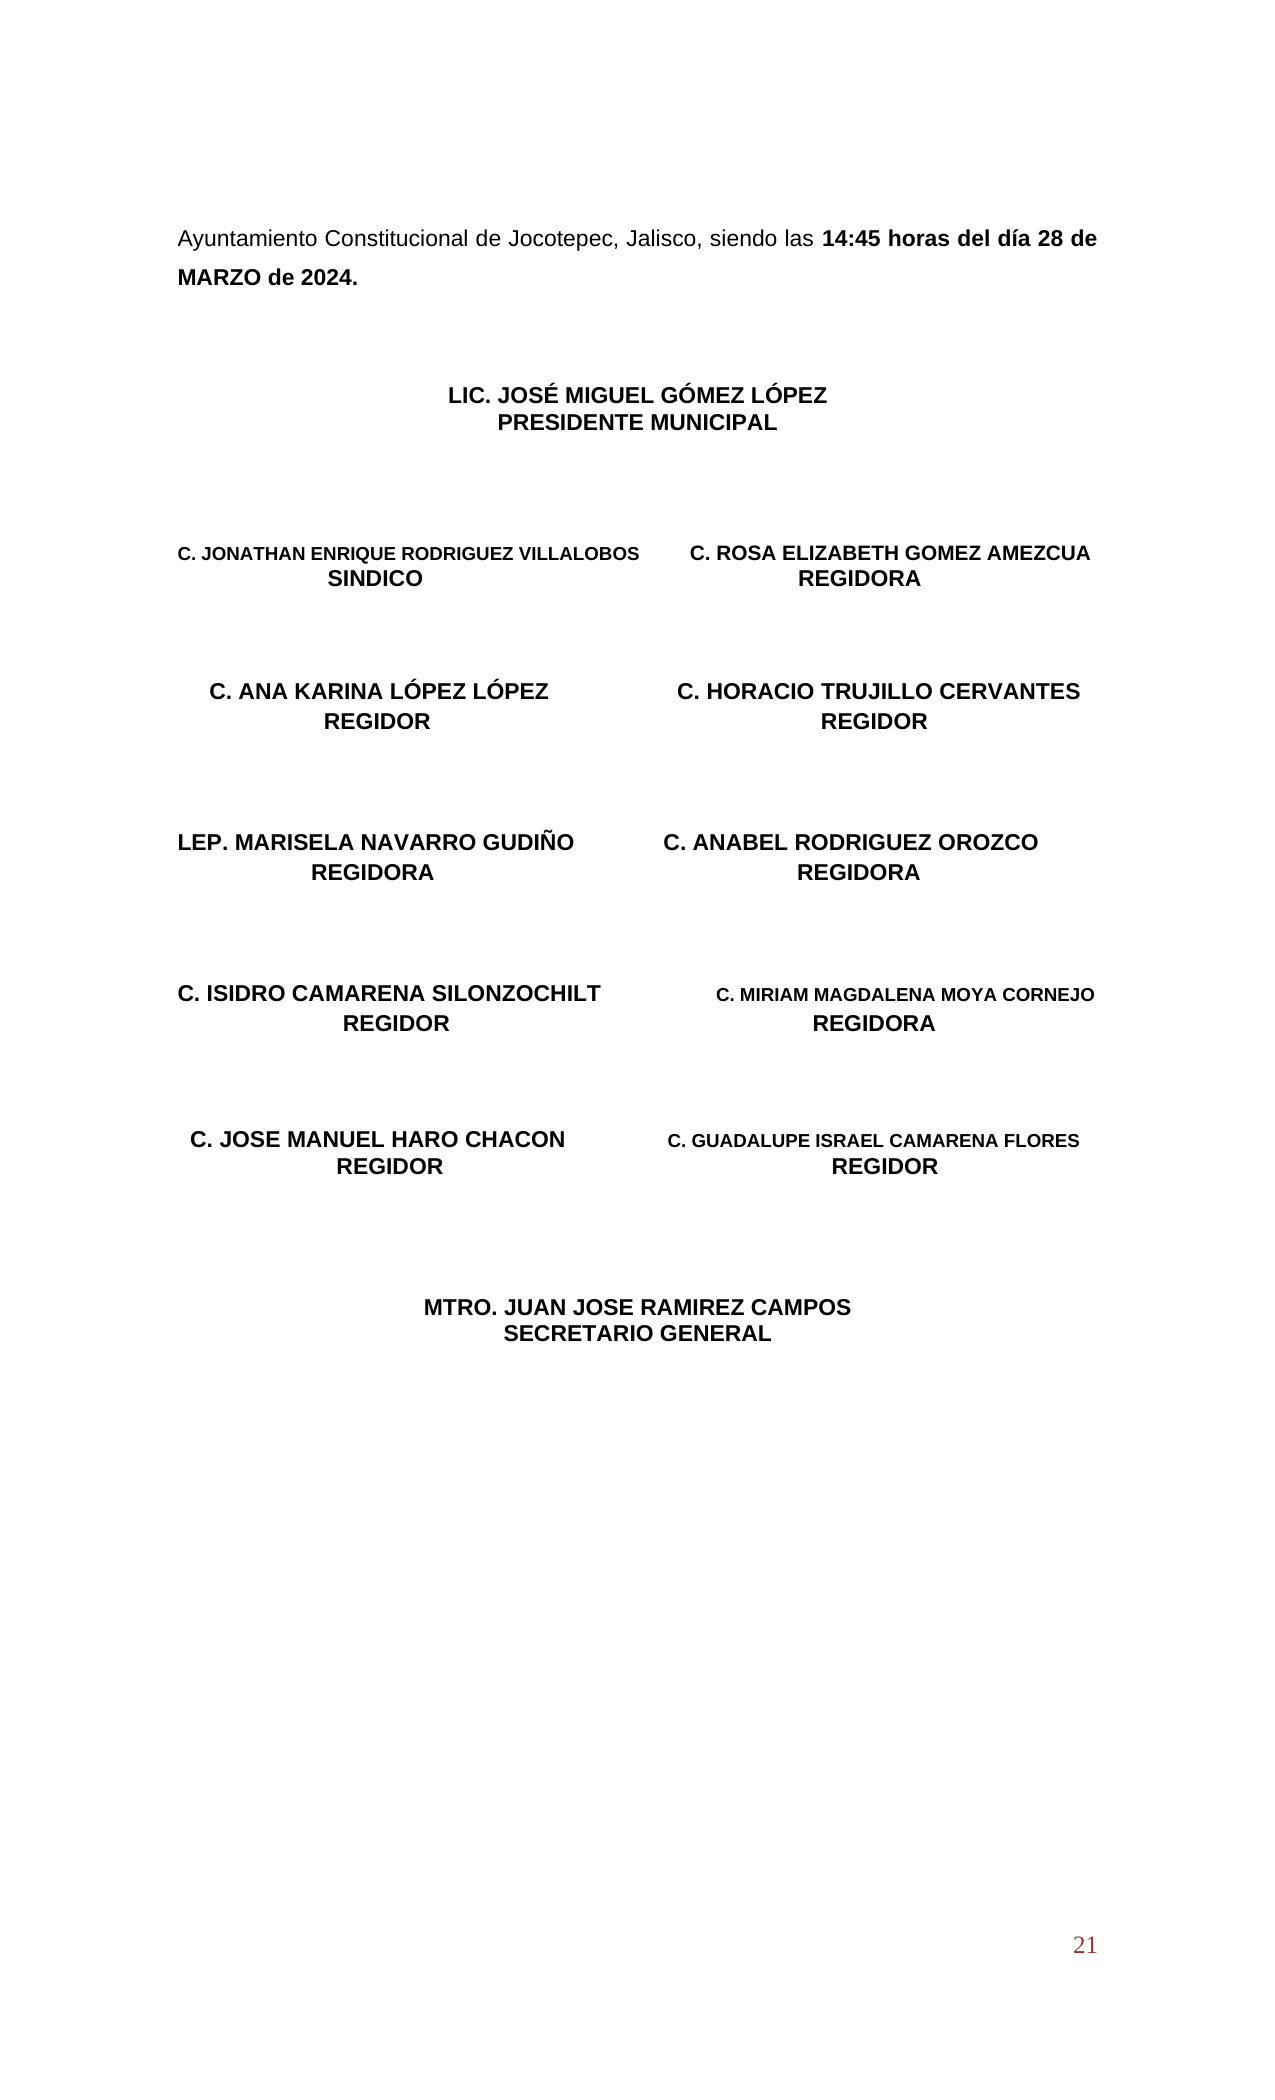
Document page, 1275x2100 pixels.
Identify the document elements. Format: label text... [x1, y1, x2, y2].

text SINDICO REGIDORA [177, 564, 1098, 591]
text MTRO. JUAN JOSE RAMIREZ CAMPOS [177, 1294, 1098, 1320]
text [177, 224, 1098, 290]
text REGIDOR REGIDOR [177, 1153, 1098, 1179]
text C. ANA KARINA LÓPEZ LÓPEZ C. HORACIO TRUJILLO CERVANTES [177, 678, 1098, 704]
text LIC. JOSÉ MIGUEL GÓMEZ LÓPEZ [177, 382, 1098, 409]
text REGIDORA REGIDORA [177, 859, 1098, 885]
text SECRETARIO GENERAL [177, 1320, 1098, 1347]
text C. JONATHAN ENRIQUE RODRIGUEZ VILLALOBOS C. ROSA ELIZABETH GOMEZ AMEZCUA [177, 541, 1098, 564]
text PRESIDENTE MUNICIPAL [177, 409, 1098, 435]
text LEP. MARISELA NAVARRO GUDIÑO C. ANABEL RODRIGUEZ OROZCO [177, 829, 1098, 855]
text C. ISIDRO CAMARENA SILONZOCHILT C. MIRIAM MAGDALENA MOYA CORNEJO [177, 980, 1098, 1006]
text C. JOSE MANUEL HARO CHACON C. GUADALUPE ISRAEL CAMARENA FLORES [177, 1126, 1098, 1153]
text REGIDOR REGIDORA [177, 1010, 1098, 1036]
text REGIDOR REGIDOR [177, 708, 1098, 734]
